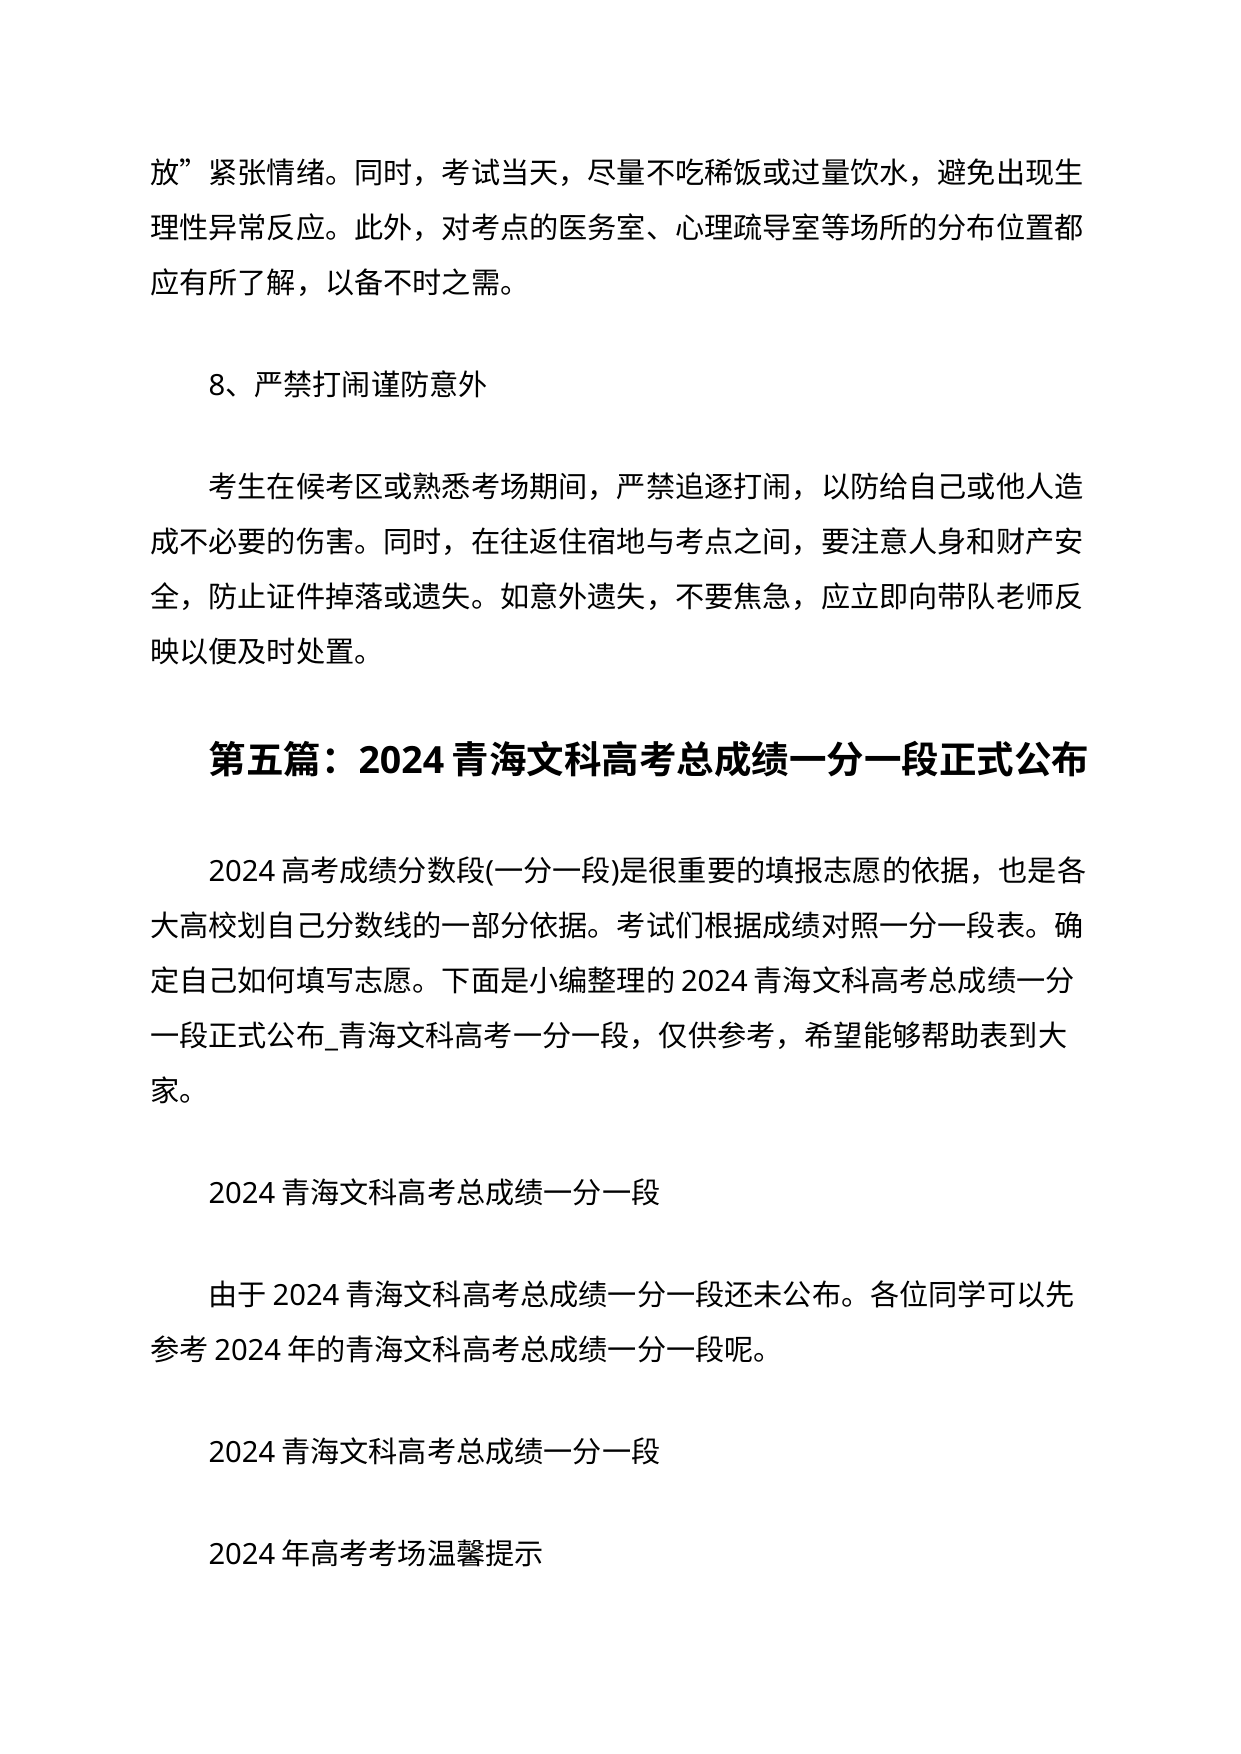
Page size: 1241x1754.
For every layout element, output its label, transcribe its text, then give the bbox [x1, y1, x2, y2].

text 2024高考成绩分数段(一分一段)是很重要的填报志愿的依据，也是各大高校划自己分数线的一部分依据。考试们根据成绩对照一分一段表。确定自己如何填写志愿。下面是小编整理的2024青海文科高考总成绩一分一段正式公布_青海文科高考一分一段，仅供参考，希望能够帮助表到大家。 [150, 848, 1090, 1110]
text 第五篇：2024青海文科高考总成绩一分一段正式公布 [150, 730, 1090, 784]
text 考生在候考区或熟悉考场期间，严禁追逐打闹，以防给自己或他人造成不必要的伤害。同时，在往返住宿地与考点之间，要注意人身和财产安全，防止证件掉落或遗失。如意外遗失，不要焦急，应立即向带队老师反映以便及时处置。 [150, 463, 1090, 671]
text 2024青海文科高考总成绩一分一段 [150, 1428, 1090, 1471]
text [150, 150, 1090, 302]
text 2024年高考考场温馨提示 [150, 1530, 1090, 1573]
text 2024青海文科高考总成绩一分一段 [150, 1169, 1090, 1212]
text 由于2024青海文科高考总成绩一分一段还未公布。各位同学可以先参考2024年的青海文科高考总成绩一分一段呢。 [150, 1271, 1090, 1369]
text 8、严禁打闹谨防意外 [150, 362, 1090, 404]
